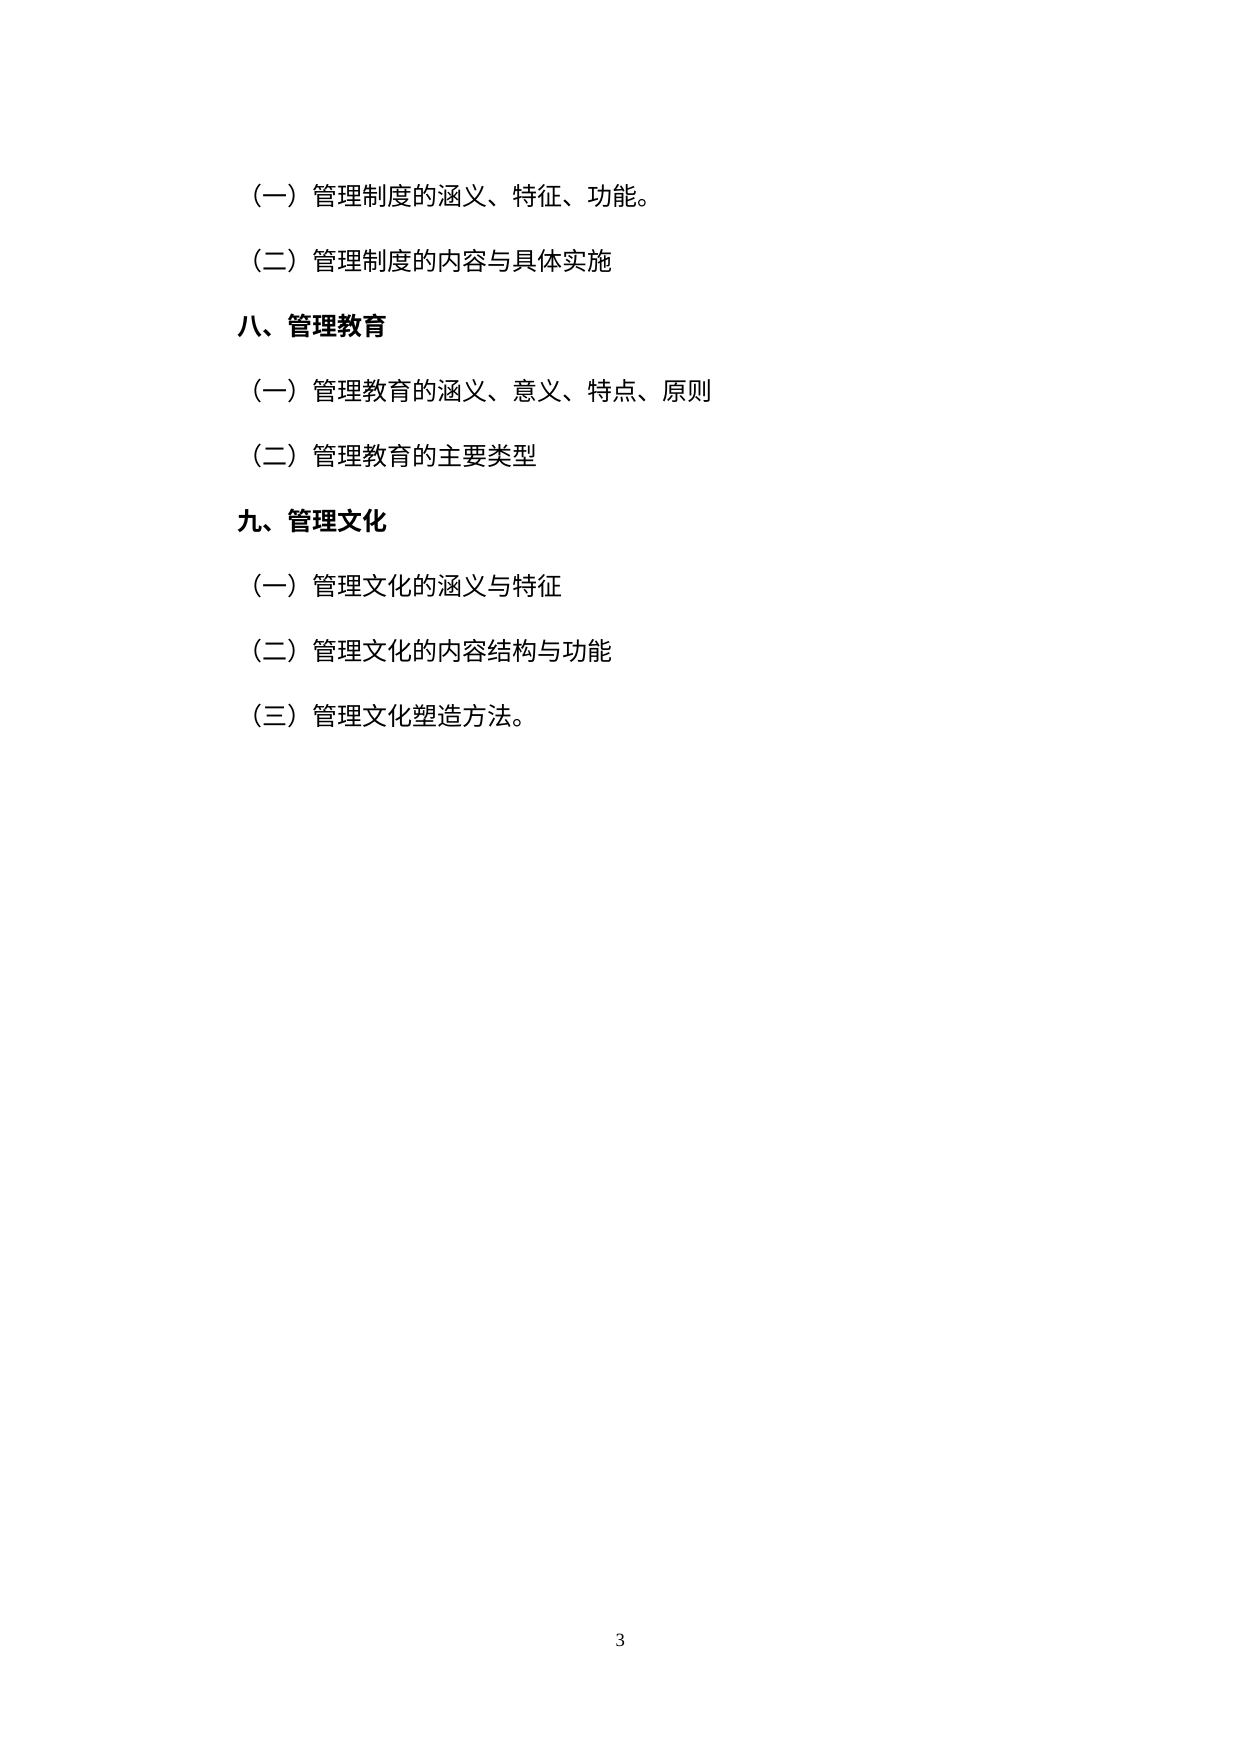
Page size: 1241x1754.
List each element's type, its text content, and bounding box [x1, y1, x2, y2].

text （二）管理教育的主要类型 [187, 422, 1053, 487]
text （二）管理文化的内容结构与功能 [187, 617, 1053, 682]
text （二）管理制度的内容与具体实施 [187, 227, 1053, 292]
text （三）管理文化塑造方法。 [187, 682, 1053, 747]
text （一）管理制度的涵义、特征、功能。 [187, 162, 1053, 227]
text 八、管理教育 [187, 292, 1053, 357]
text （一）管理文化的涵义与特征 [187, 552, 1053, 617]
text （一）管理教育的涵义、意义、特点、原则 [187, 357, 1053, 422]
text 九、管理文化 [187, 487, 1053, 552]
